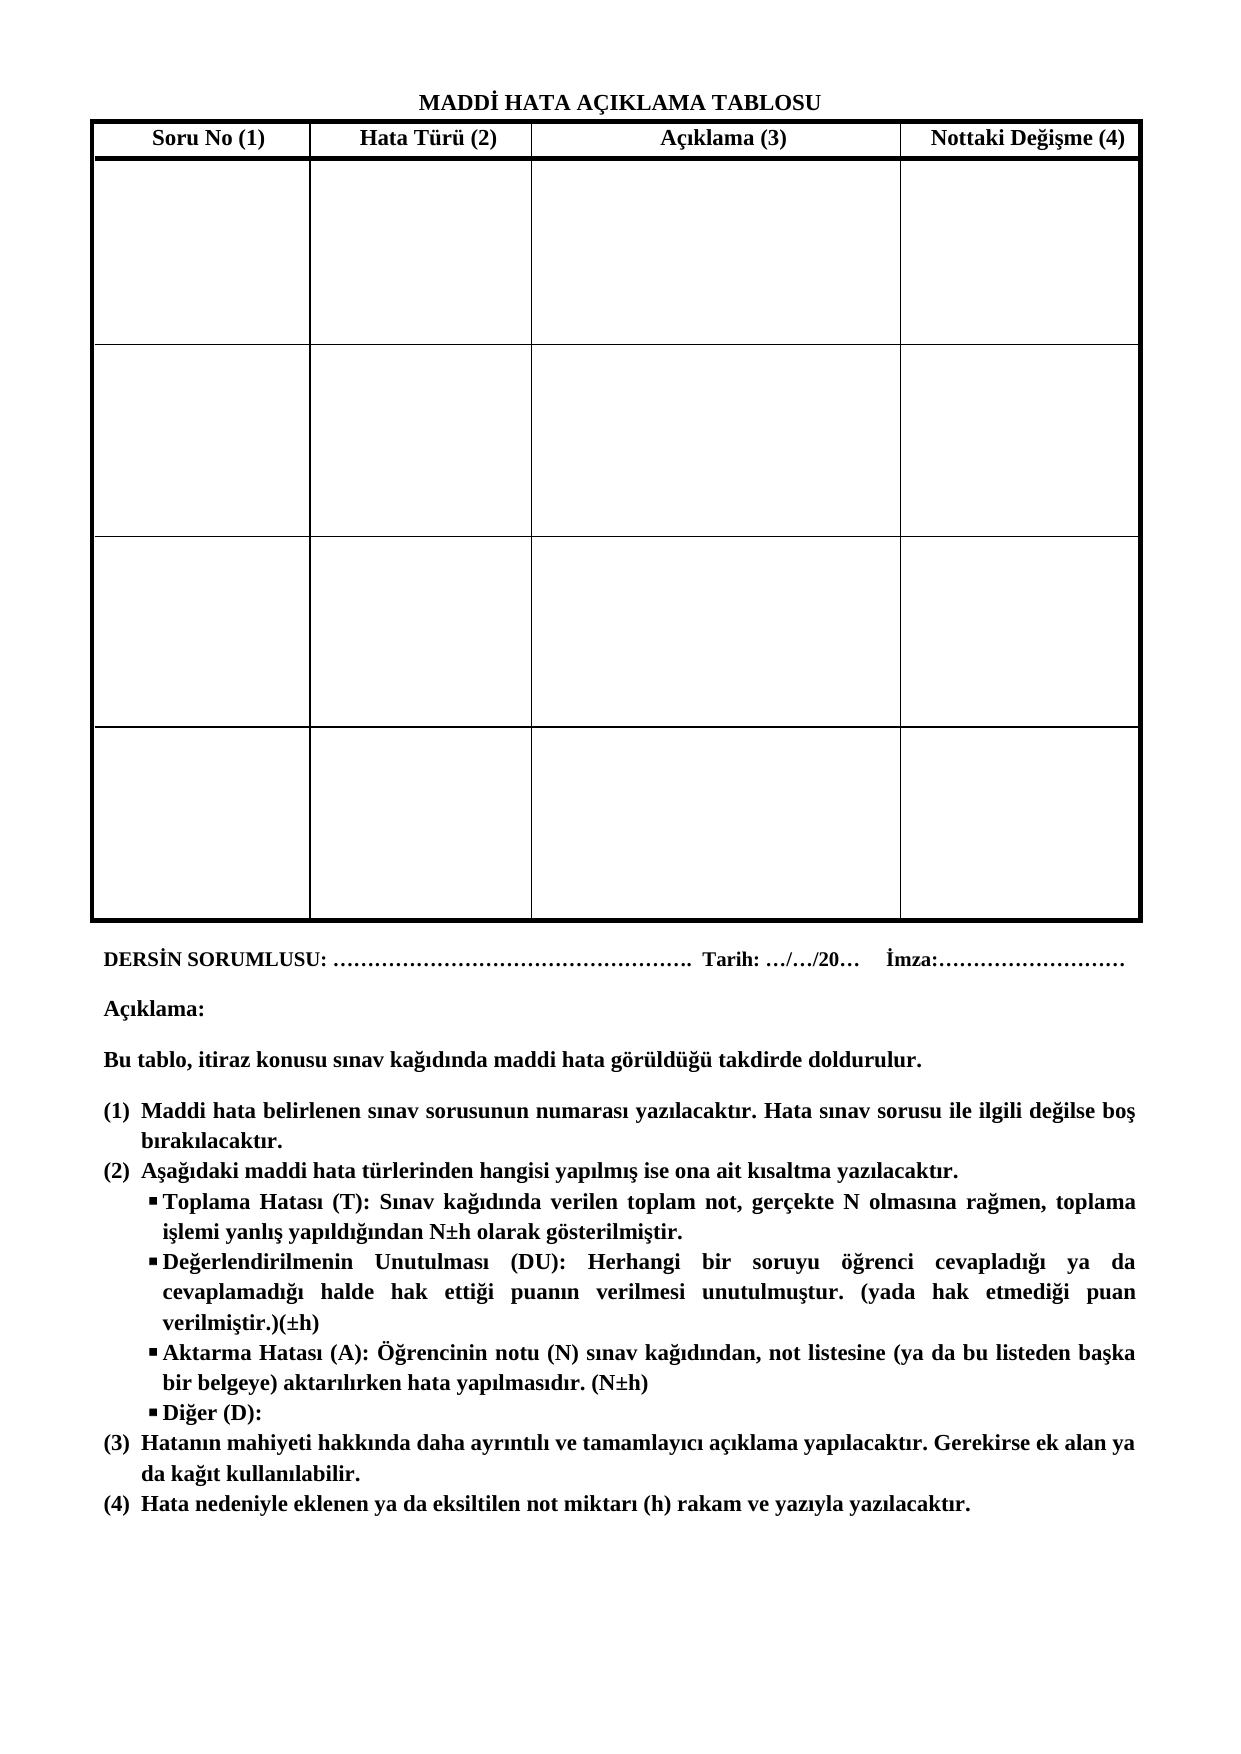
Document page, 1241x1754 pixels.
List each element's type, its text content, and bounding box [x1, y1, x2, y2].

list Diğer (D): [148, 1399, 1137, 1426]
table_cell [311, 728, 531, 918]
list Değerlendirilmenin Unutulması (DU): Herhangi bir soruyu öğrenci cevapladığı ya da cevaplamadığı halde hak ettiği puanın verilmesi unutulmuştur. (yada hak etmediği puan verilmiştir.)(±h) [148, 1248, 1137, 1335]
text DERSİN SORUMLUSU: ……………………………………………. Tarih: …/…/20… İmza:……………………… [103, 947, 1137, 971]
table_cell [311, 537, 531, 726]
table_cell [94, 345, 309, 536]
list Maddi hata belirlenen sınav sorusunun numarası yazılacaktır. Hata sınav sorusu ile ilgili değilse boş bırakılacaktır. [103, 1097, 1137, 1154]
table_cell [532, 345, 900, 536]
list Hata nedeniyle eklenen ya da eksiltilen not miktarı (h) rakam ve yazıyla yazılacaktır. [103, 1490, 1137, 1516]
table_header Açıklama (3) [532, 124, 900, 156]
table_cell [311, 161, 531, 344]
text Bu tablo, itiraz konusu sınav kağıdında maddi hata görüldüğü takdirde doldurulur. [103, 1046, 1137, 1072]
table_cell [901, 728, 1138, 918]
table_cell [532, 161, 900, 344]
table_header Soru No (1) [94, 124, 309, 156]
list Hatanın mahiyeti hakkında daha ayrıntılı ve tamamlayıcı açıklama yapılacaktır. Gerekirse ek alan ya da kağıt kullanılabilir. [103, 1429, 1137, 1486]
table_cell [901, 537, 1138, 726]
list Aşağıdaki maddi hata türlerinden hangisi yapılmış ise ona ait kısaltma yazılacaktır. [103, 1158, 1137, 1184]
list Aktarma Hatası (A): Öğrencinin notu (N) sınav kağıdından, not listesine (ya da bu listeden başka bir belgeye) aktarılırken hata yapılmasıdır. (N±h) [148, 1339, 1137, 1395]
table_cell [901, 345, 1138, 536]
text MADDİ HATA AÇIKLAMA TABLOSU [103, 89, 1137, 115]
table_cell [94, 157, 309, 344]
table_cell [94, 727, 309, 918]
table_cell [311, 345, 531, 536]
table_cell [901, 161, 1138, 344]
list Toplama Hatası (T): Sınav kağıdında verilen toplam not, gerçekte N olmasına rağmen, toplama işlemi yanlış yapıldığından N±h olarak gösterilmiştir. [148, 1188, 1137, 1244]
table_cell [94, 537, 309, 726]
table_cell [532, 728, 900, 918]
text Açıklama: [103, 995, 1137, 1021]
table_cell [532, 537, 900, 726]
table_header Nottaki Değişme (4) [901, 124, 1138, 156]
table_header Hata Türü (2) [311, 124, 531, 156]
